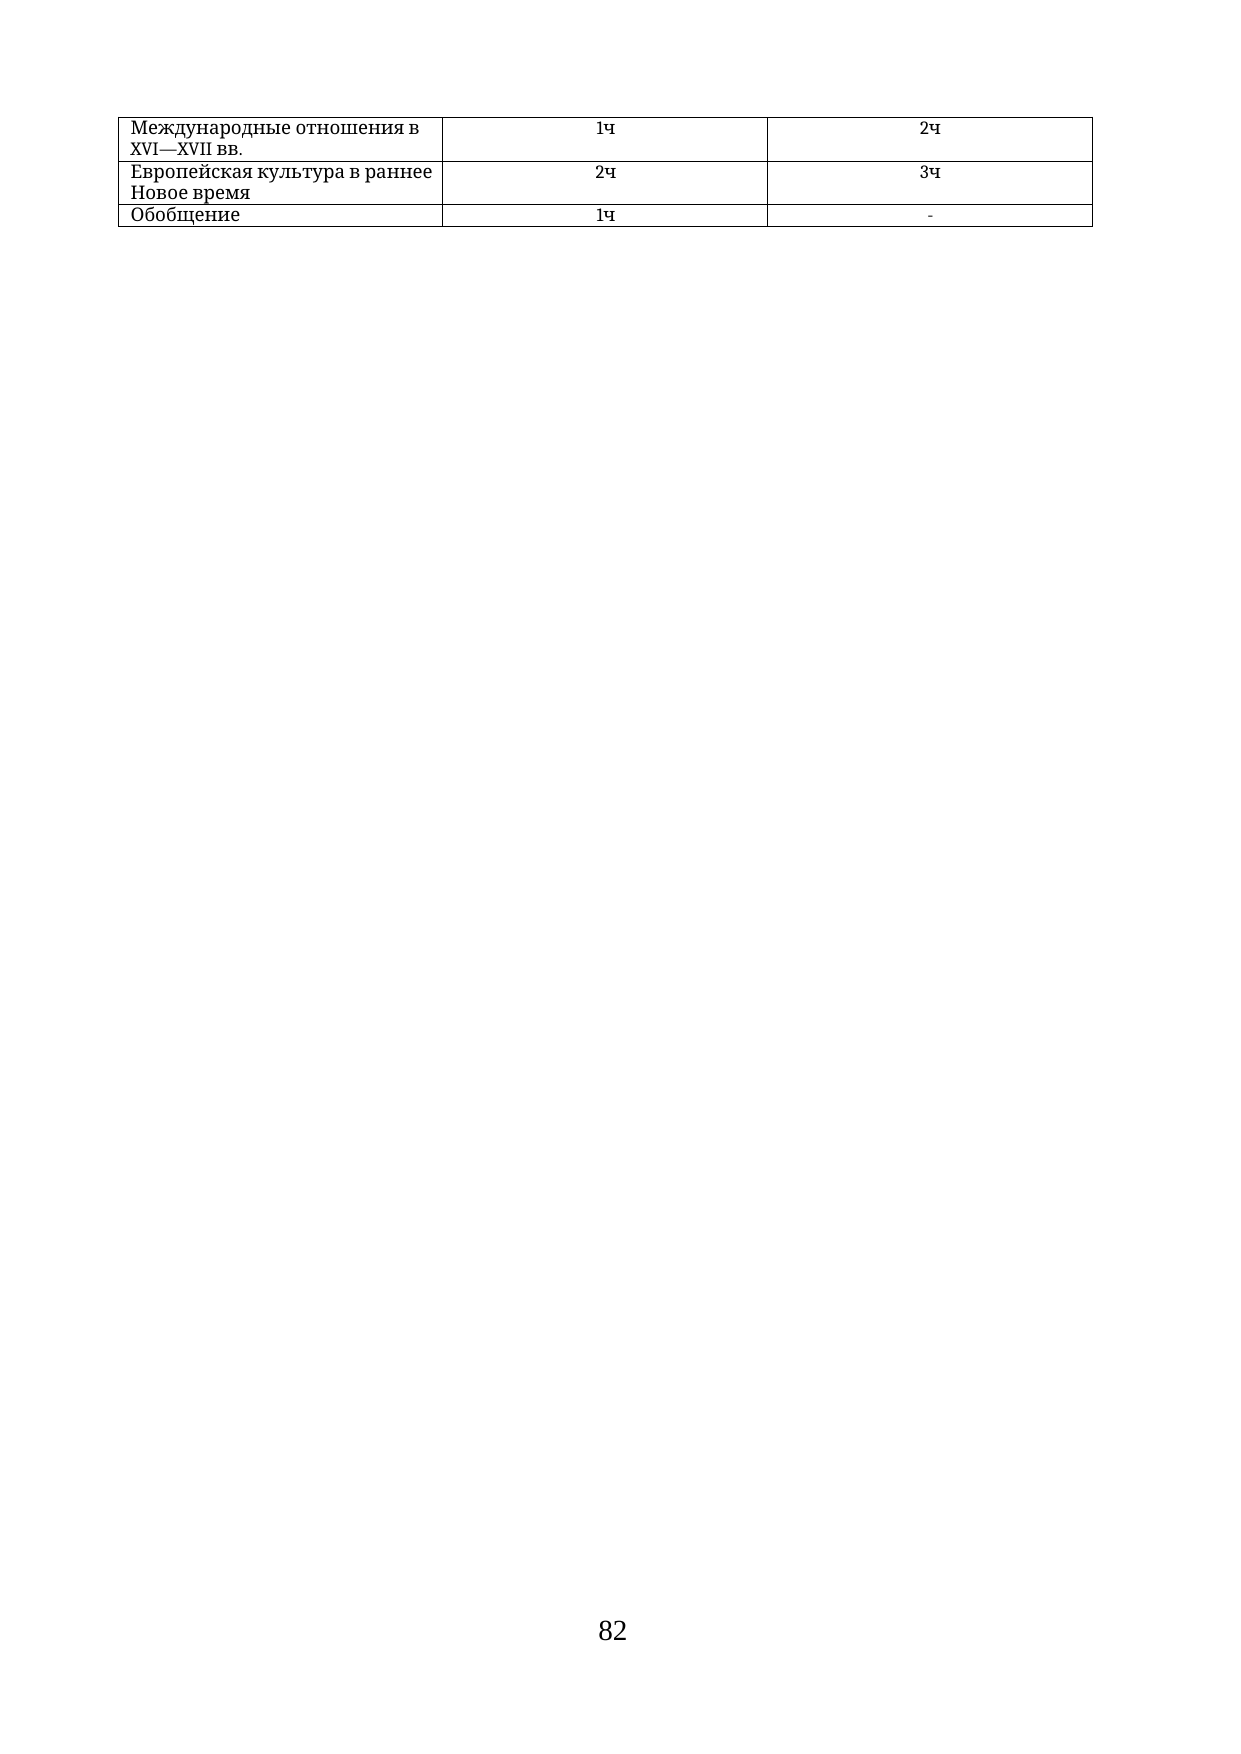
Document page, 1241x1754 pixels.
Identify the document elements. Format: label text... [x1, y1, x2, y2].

table_cell 1ч [443, 205, 767, 226]
table_cell Международные отношения в XVI—XVII вв. [119, 118, 442, 161]
table_cell Обобщение [119, 205, 442, 226]
table_cell 3ч [768, 162, 1092, 204]
table_cell - [768, 205, 1092, 226]
table_cell 1ч [443, 118, 767, 161]
table_cell 2ч [768, 118, 1092, 161]
table_cell Европейская культура в раннее Новое время [119, 162, 442, 204]
table_cell 2ч [443, 162, 767, 204]
